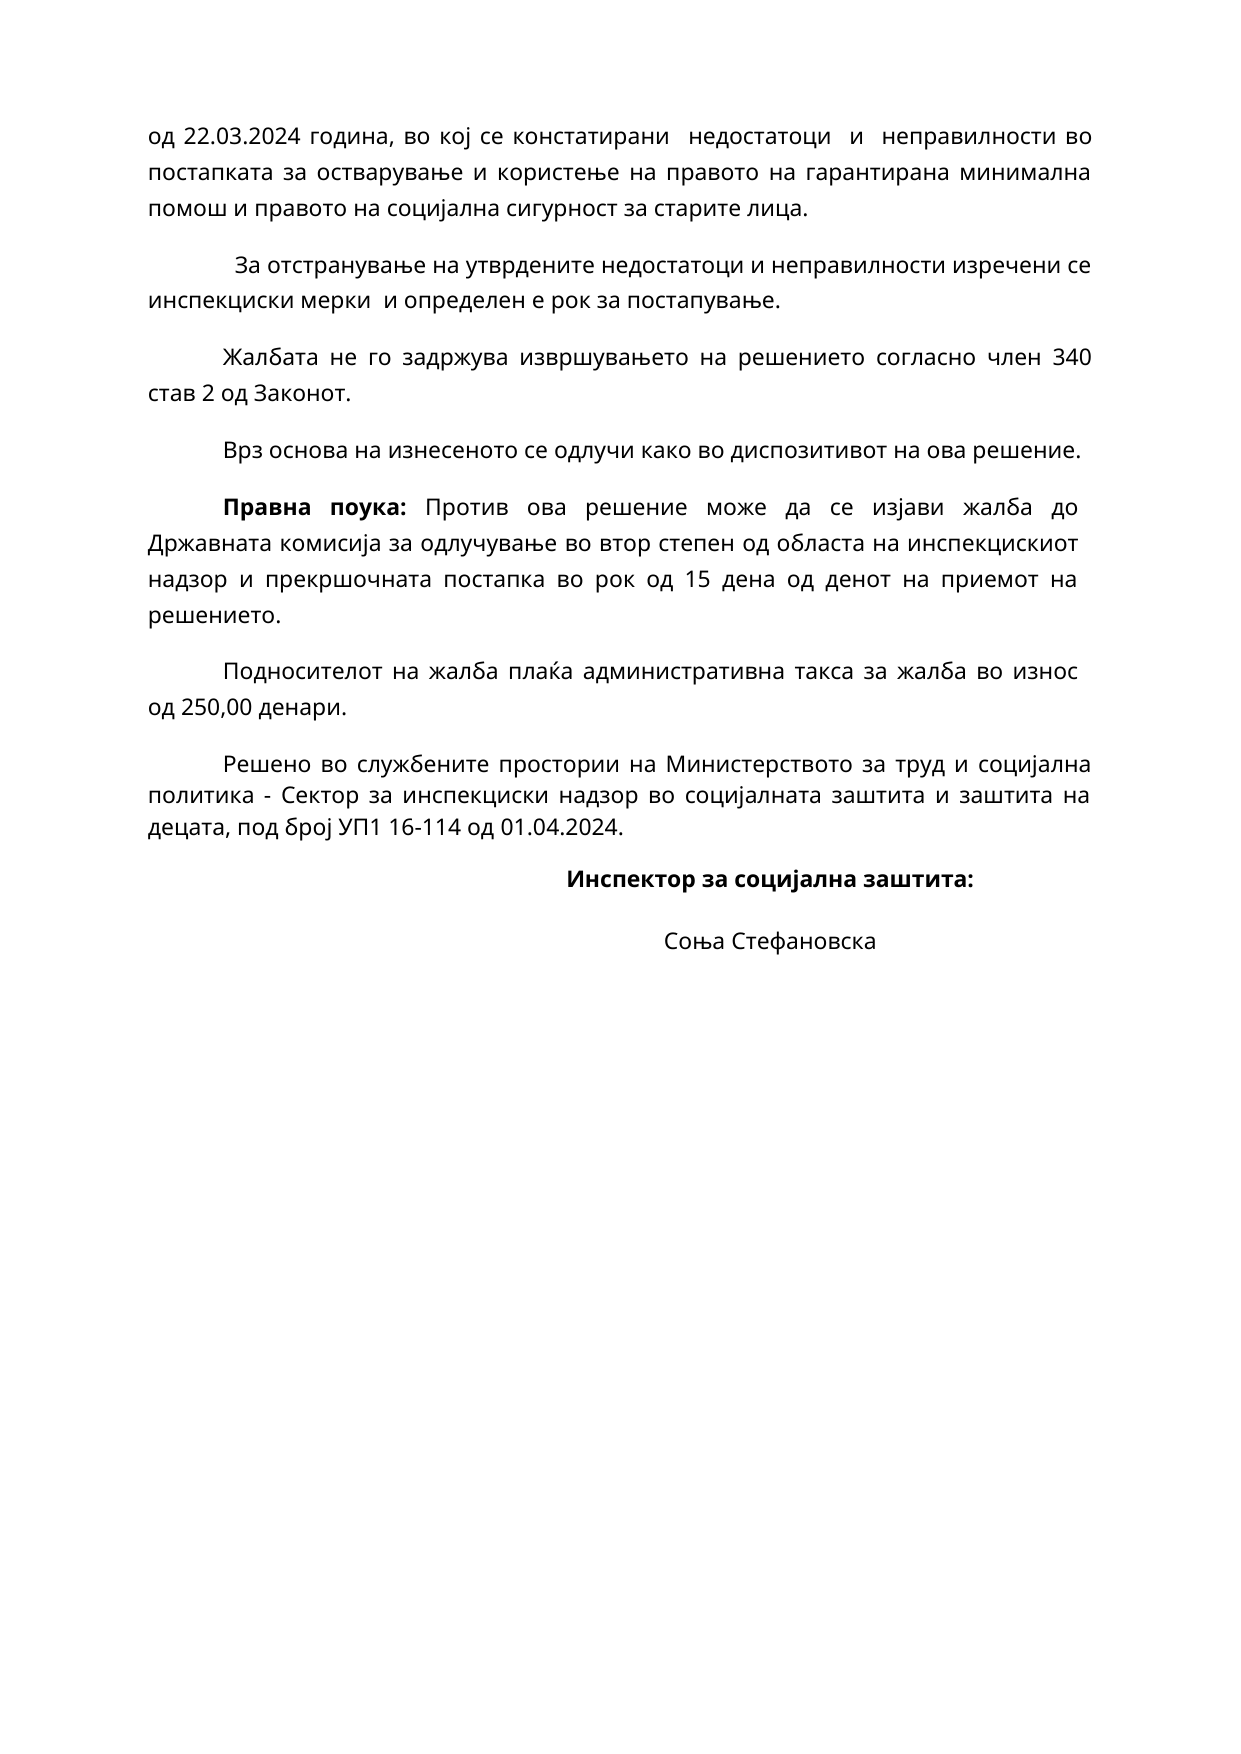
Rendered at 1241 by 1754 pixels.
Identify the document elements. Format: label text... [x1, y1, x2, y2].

text Врз основа на изнесеното се одлучи како во диспозитивот на ова решение. [148, 434, 1092, 465]
text Соња Стефановска [373, 925, 1092, 956]
text Решено во службените простории на Министерството за труд и социјална политика - Сектор за инспекциски надзор во социјалната заштита и заштита на децата, под број УП1 16-114 од 01.04.2024. [148, 748, 1092, 842]
text За отстранување на утврдените недостатоци и неправилности изречени се инспекциски мерки и определен е рок за постапување. [148, 248, 1092, 316]
text Инспектор за социјална заштита: [373, 863, 1092, 894]
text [148, 120, 1092, 223]
text Правна поука: Против ова решение може да се изјави жалба до Државната комисија за одлучување во втор степен од областа на инспекцискиот надзор и прекршочната постапка во рок од 15 дена од денот на приемот на решението. [148, 491, 1079, 630]
text Жалбата не го задржува извршувањето на решението согласно член 340 став 2 од Законот. [148, 341, 1092, 408]
text Подносителот на жалба плаќа административна такса за жалба во износ од 250,00 денари. [148, 655, 1079, 722]
